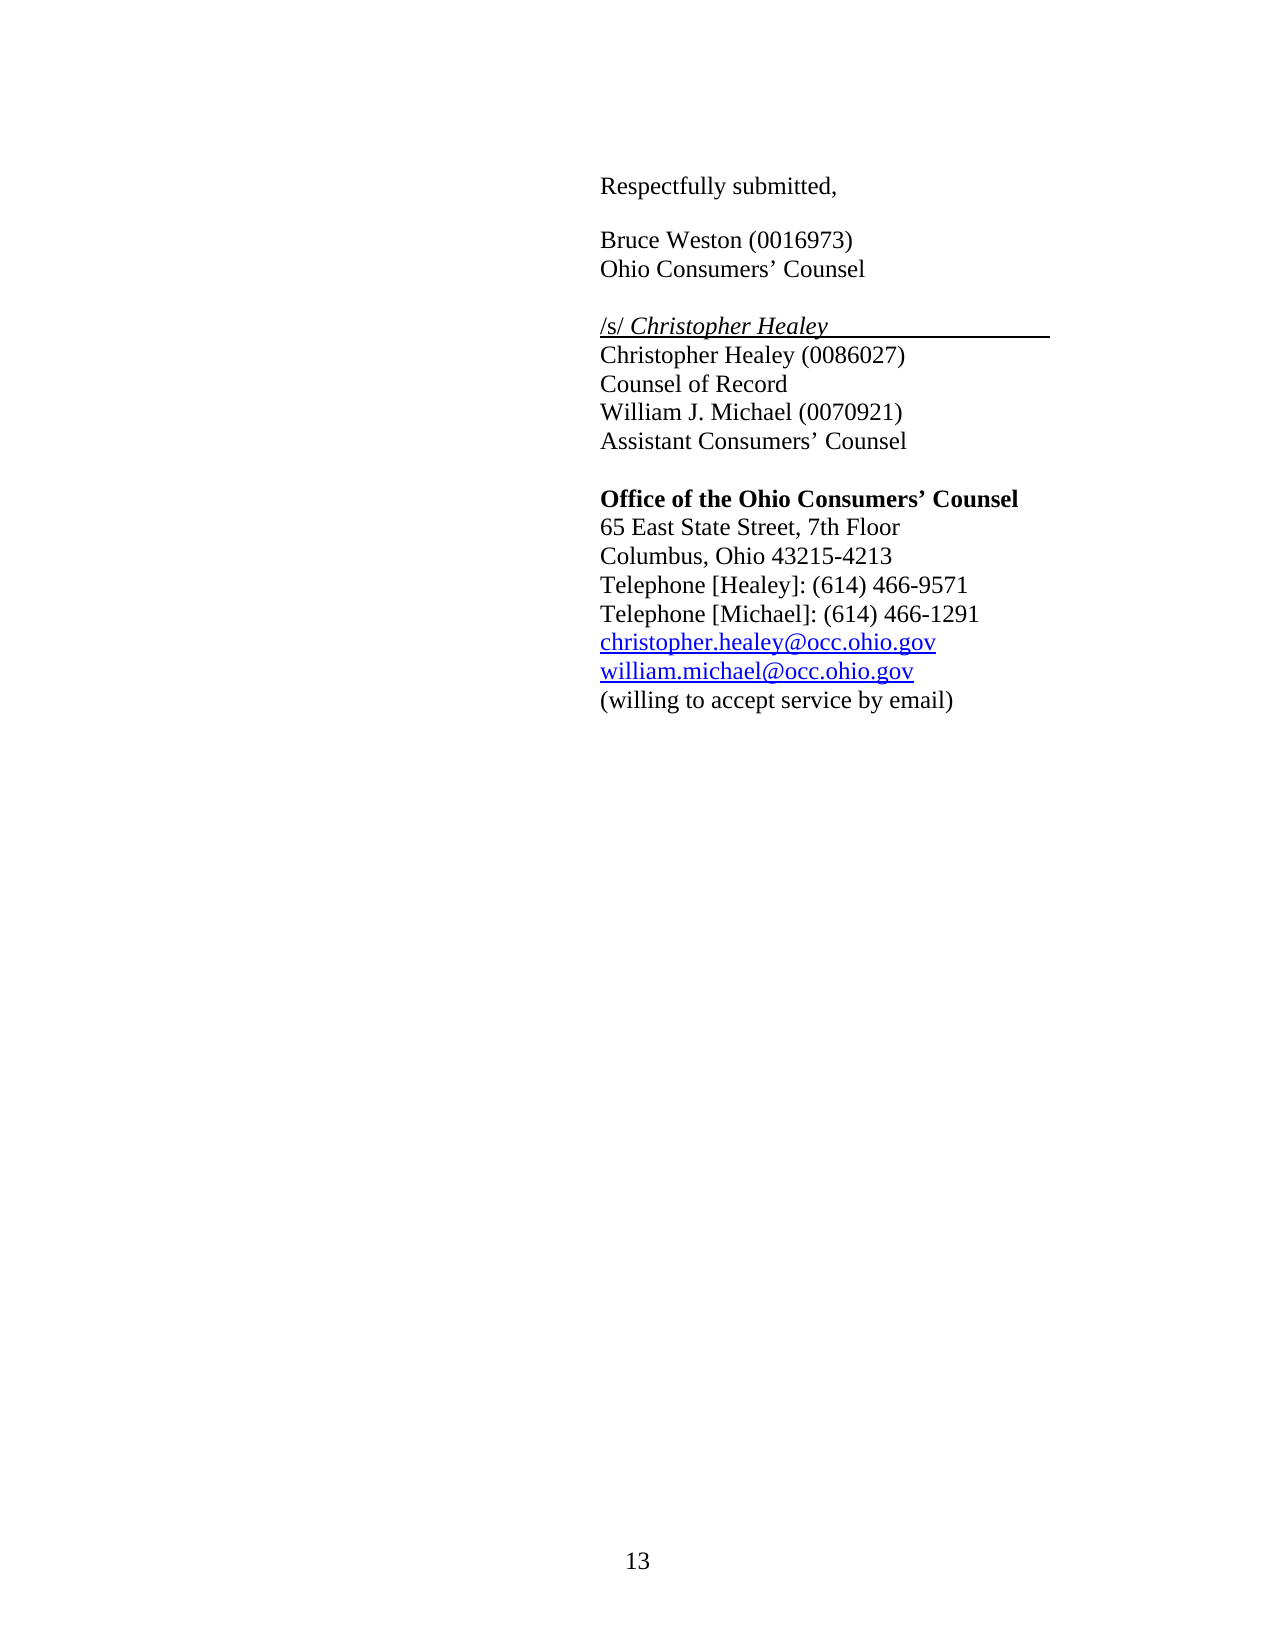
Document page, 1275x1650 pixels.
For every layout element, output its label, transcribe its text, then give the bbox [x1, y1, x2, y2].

text /s/ Christopher Healey [150, 311, 1125, 340]
text William J. Michael (0070921) [150, 397, 1125, 426]
text (willing to accept service by email) [150, 685, 1125, 714]
text Columbus, Ohio 43215-4213 [150, 541, 1125, 570]
text Telephone [Healey]: (614) 466-9571 [525, 570, 1125, 599]
text Christopher Healey (0086027) [150, 340, 1125, 369]
text Respectfully submitted, [525, 150, 1195, 200]
text Office of the Ohio Consumers’ Counsel [150, 484, 1125, 512]
text Counsel of Record [150, 369, 1125, 397]
text Ohio Consumers’ Counsel [150, 254, 1125, 282]
text Bruce Weston (0016973) [150, 225, 1125, 254]
text christopher.healey@occ.ohio.gov [150, 627, 1125, 656]
text 65 East State Street, 7th Floor [150, 512, 1125, 541]
text Assistant Consumers’ Counsel [150, 426, 1125, 455]
text Telephone [Michael]: (614) 466-1291 [525, 599, 1125, 627]
text william.michael@occ.ohio.gov [150, 656, 1125, 685]
